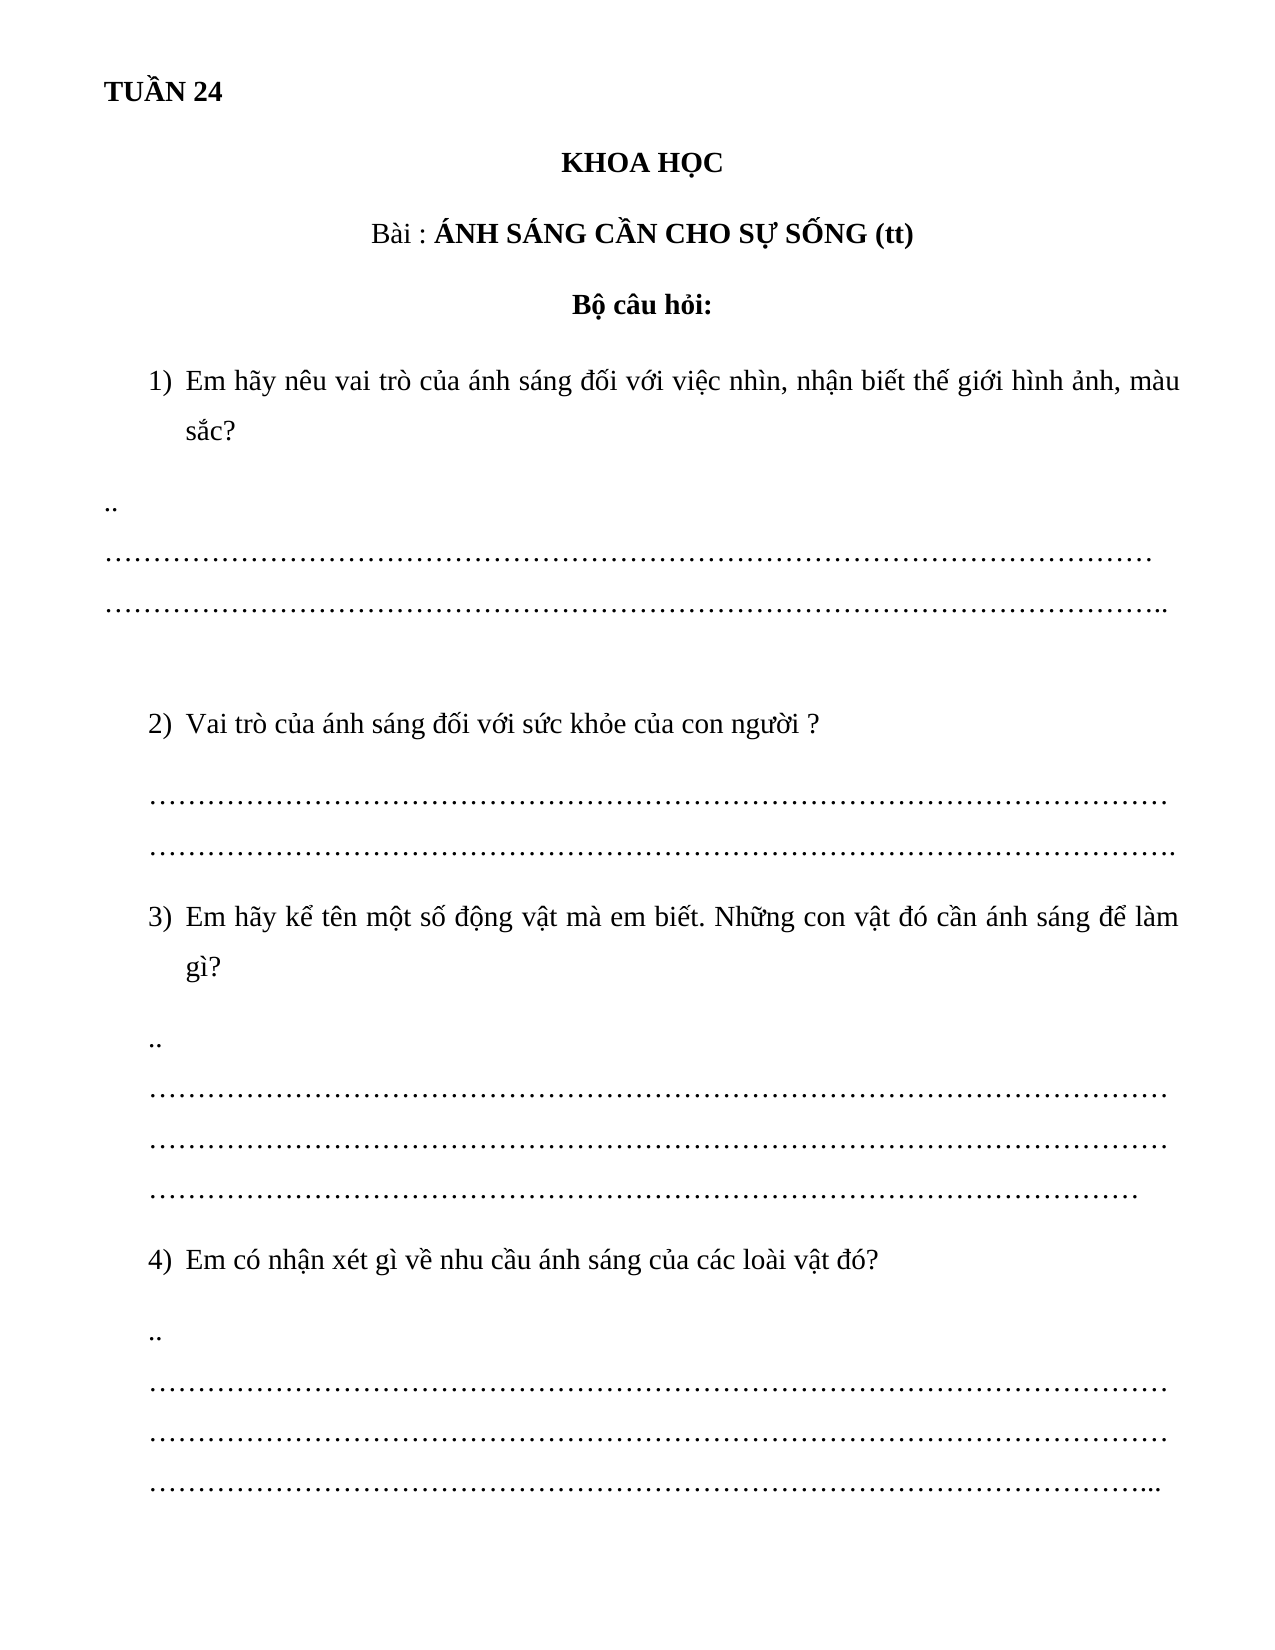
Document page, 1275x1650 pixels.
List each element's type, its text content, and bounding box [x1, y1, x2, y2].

text Bài : ÁNH SÁNG CẦN CHO SỰ SỐNG (tt) [103, 216, 1181, 250]
text KHOA HỌC [103, 145, 1181, 178]
text ..……………………………………………………………………………………………………………………………………………………………………………………………….. [103, 484, 1181, 618]
text TUẦN 24 [103, 74, 1181, 107]
text …………………………………………………………………………………………………………………………………………………………………………………………. [148, 777, 1181, 861]
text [148, 1313, 1181, 1498]
list Em hãy kể tên một số động vật mà em biết. Những con vật đó cần ánh sáng để làm gì? [148, 899, 1181, 983]
text ..…………………………………………………………………………………………………………………………………………………………………………………………………………………………………………………………………………………… [148, 1020, 1181, 1205]
list Em có nhận xét gì về nhu cầu ánh sáng của các loài vật đó? [148, 1242, 1181, 1276]
list Em hãy nêu vai trò của ánh sáng đối với việc nhìn, nhận biết thế giới hình ảnh, màu sắc? [148, 363, 1181, 446]
list Vai trò của ánh sáng đối với sức khỏe của con người ? [148, 706, 1181, 740]
text Bộ câu hỏi: [103, 287, 1181, 321]
